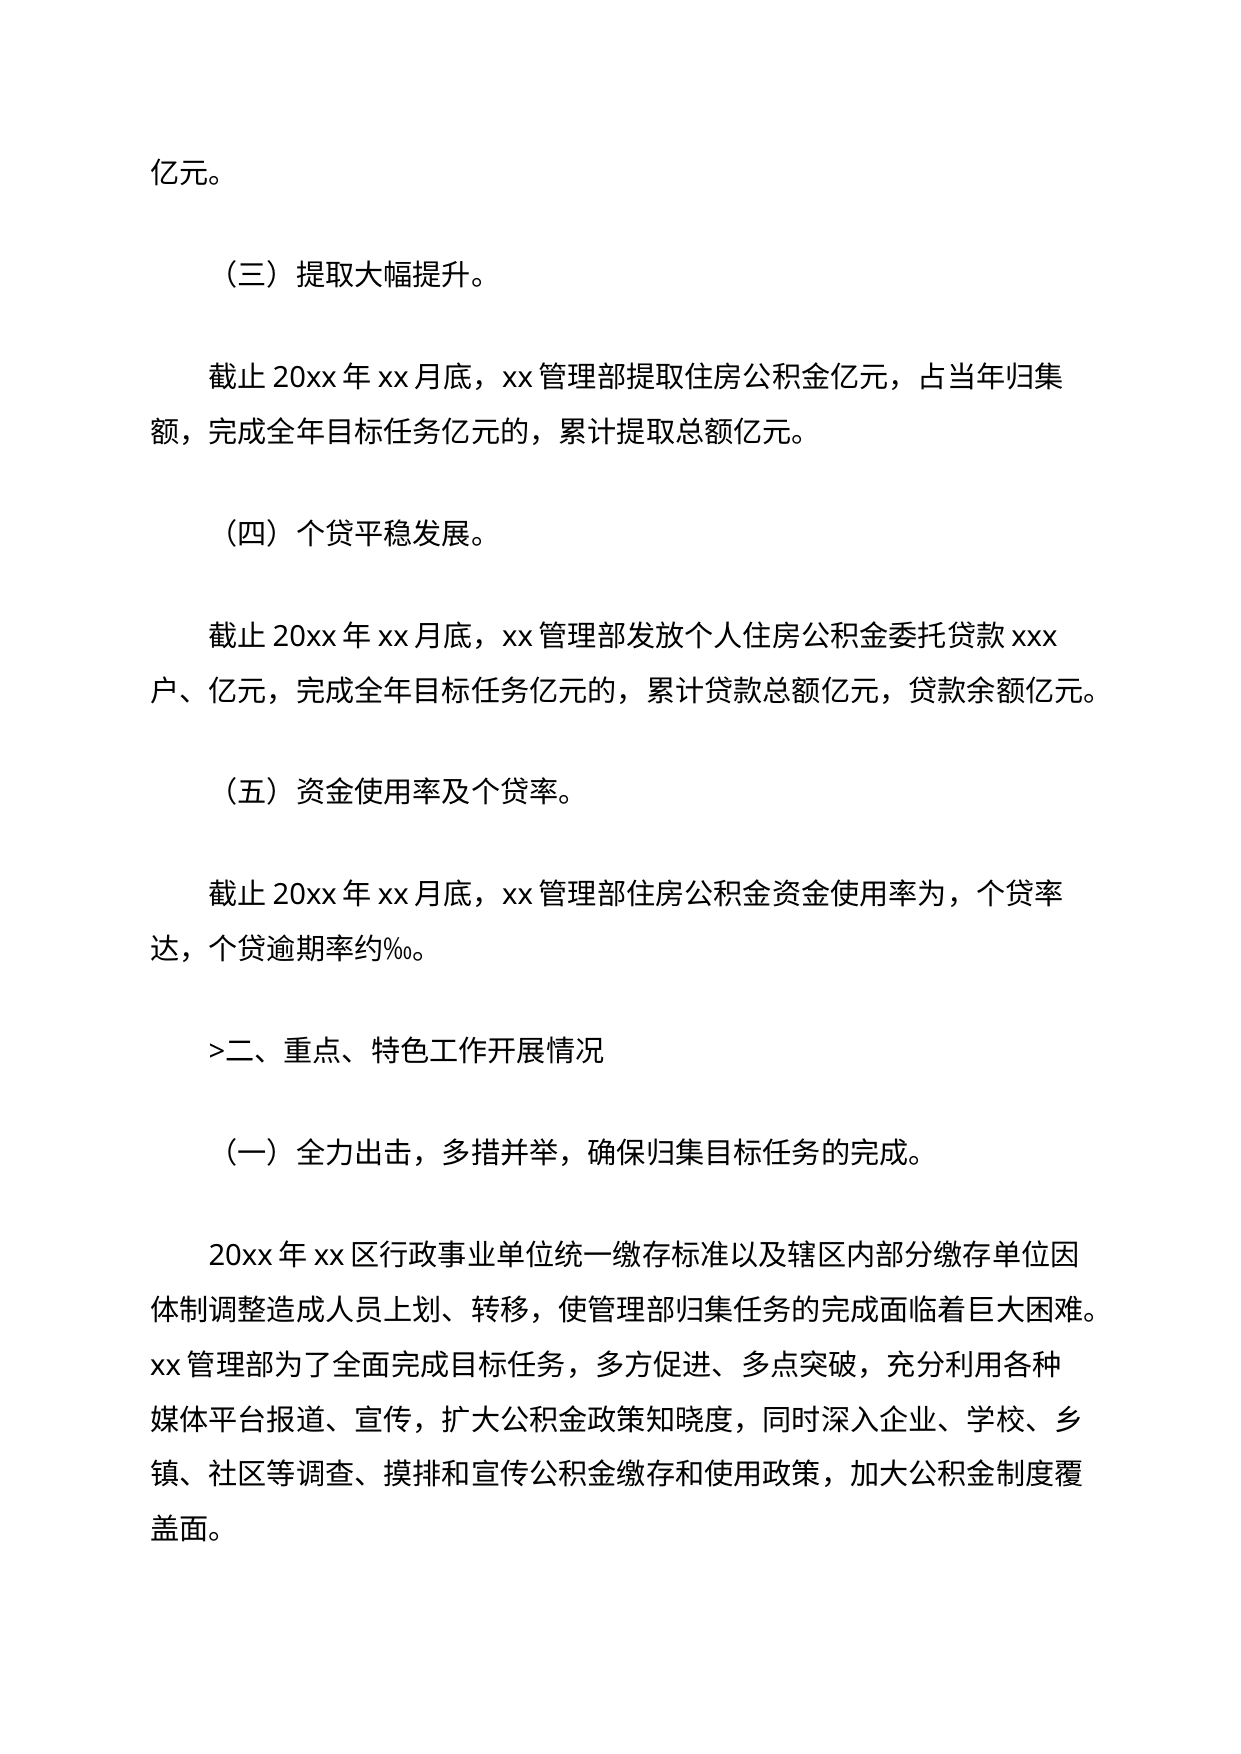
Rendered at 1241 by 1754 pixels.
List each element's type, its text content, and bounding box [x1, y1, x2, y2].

text （三）提取大幅提升。 [150, 252, 1090, 294]
text （五）资金使用率及个贷率。 [150, 769, 1090, 811]
text （四）个贷平稳发展。 [150, 510, 1090, 553]
text 截止20xx年xx月底，xx管理部住房公积金资金使用率为，个贷率达，个贷逾期率约‰。 [150, 871, 1090, 968]
text 20xx年xx区行政事业单位统一缴存标准以及辖区内部分缴存单位因体制调整造成人员上划、转移，使管理部归集任务的完成面临着巨大困难。xx管理部为了全面完成目标任务，多方促进、多点突破，充分利用各种媒体平台报道、宣传，扩大公积金政策知晓度，同时深入企业、学校、乡镇、社区等调查、摸排和宣传公积金缴存和使用政策，加大公积金制度覆盖面。 [150, 1231, 1090, 1548]
text （一）全力出击，多措并举，确保归集目标任务的完成。 [150, 1129, 1090, 1172]
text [150, 150, 1090, 192]
text >二、重点、特色工作开展情况 [150, 1027, 1090, 1070]
text 截止20xx年xx月底，xx管理部提取住房公积金亿元，占当年归集额，完成全年目标任务亿元的，累计提取总额亿元。 [150, 353, 1090, 451]
text 截止20xx年xx月底，xx管理部发放个人住房公积金委托贷款xxx户、亿元，完成全年目标任务亿元的，累计贷款总额亿元，贷款余额亿元。 [150, 612, 1090, 709]
